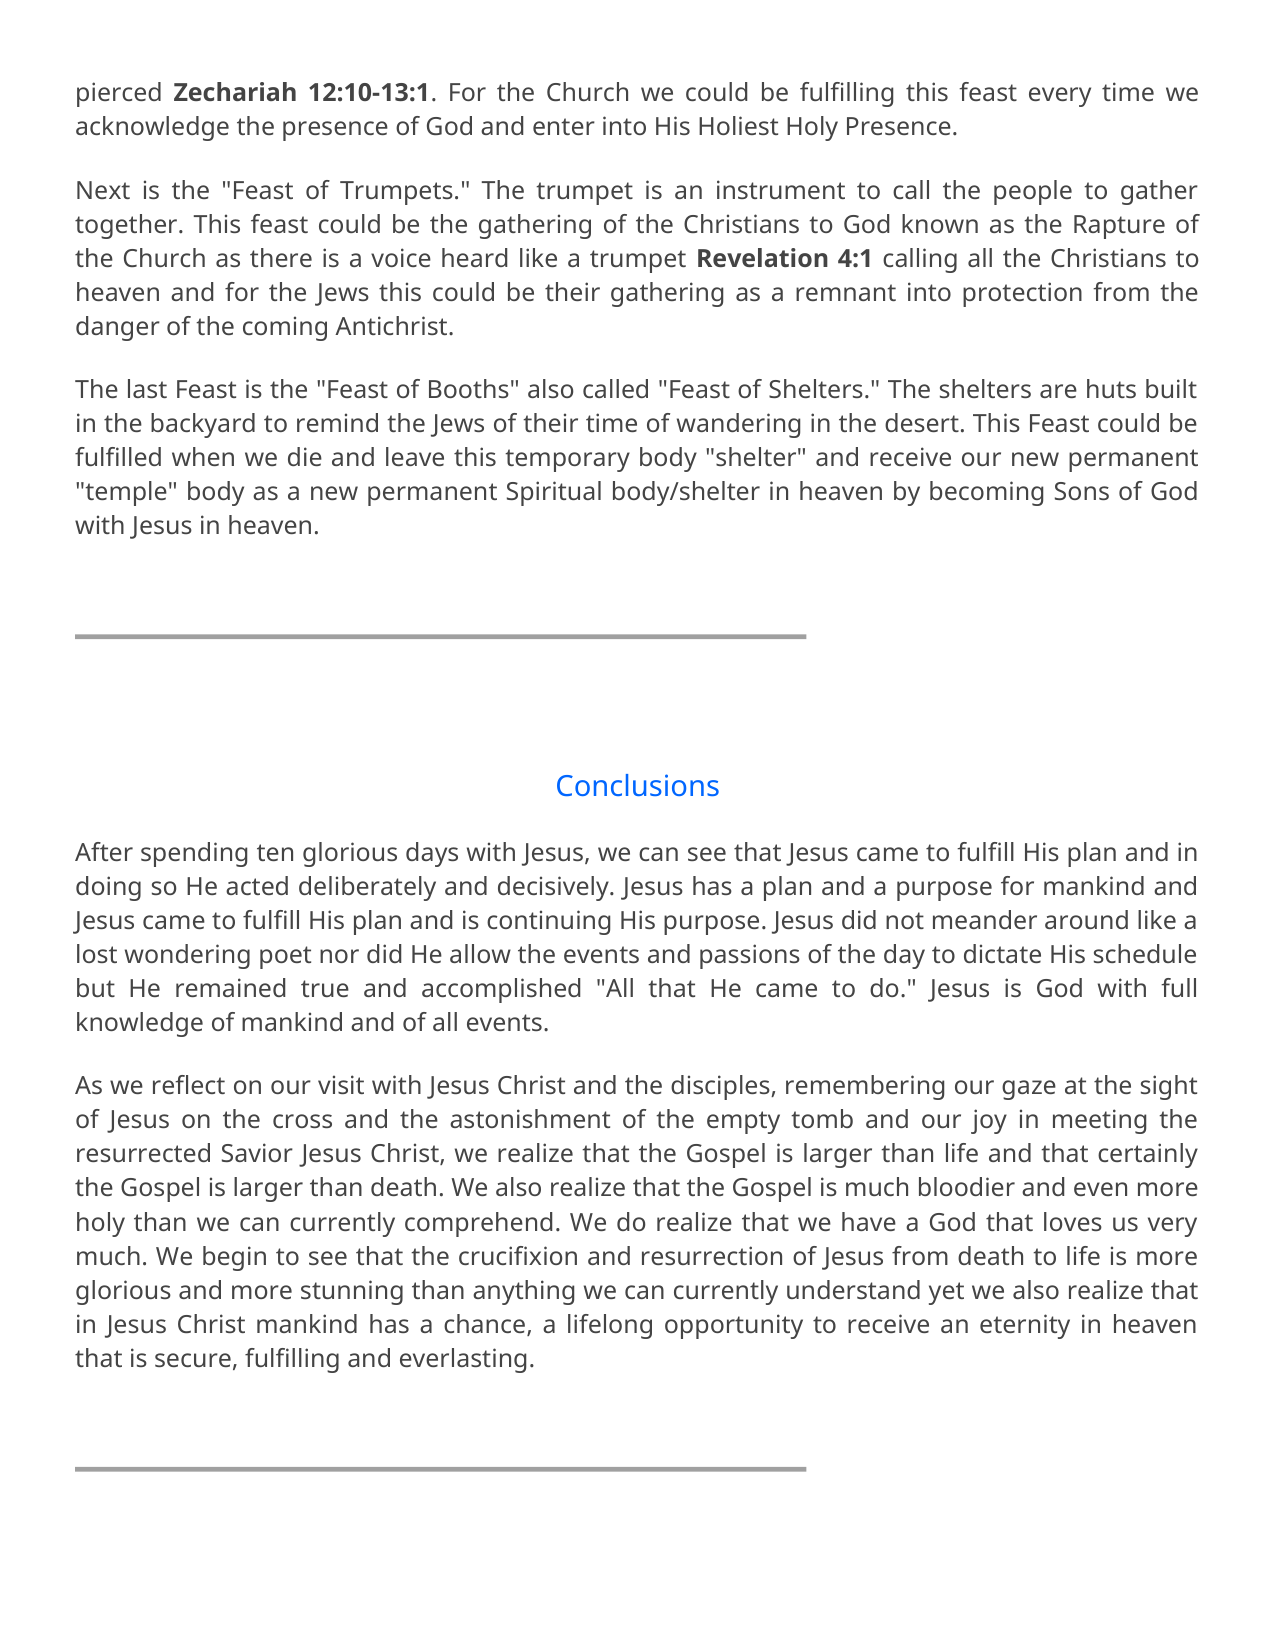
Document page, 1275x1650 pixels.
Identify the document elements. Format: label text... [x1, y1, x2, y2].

text The last Feast is the "Feast of Booths" also called "Feast of Shelters." The shelters are huts built in the backyard to remind the Jews of their time of wandering in the desert. This Feast could be fulfilled when we die and leave this temporary body "shelter" and receive our new permanent "temple" body as a new permanent Spiritual body/shelter in heaven by becoming Sons of God with Jesus in heaven. [75, 372, 1200, 542]
text After spending ten glorious days with Jesus, we can see that Jesus came to fulfill His plan and in doing so He acted deliberately and decisively. Jesus has a plan and a purpose for mankind and Jesus came to fulfill His plan and is continuing His purpose. Jesus did not meander around like a lost wondering poet nor did He allow the events and passions of the day to dictate His schedule but He remained true and accomplished "All that He came to do." Jesus is God with full knowledge of mankind and of all events. [75, 834, 1200, 1039]
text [75, 75, 1200, 143]
text Next is the "Feast of Trumpets." The trumpet is an instrument to call the people to gather together. This feast could be the gathering of the Christians to God known as the Rapture of the Church as there is a voice heard like a trumpet Revelation 4:1 calling all the Christians to heaven and for the Jews this could be their gathering as a remnant into protection from the danger of the coming Antichrist. [75, 172, 1200, 343]
subtitle Conclusions [75, 766, 1200, 805]
text As we reflect on our visit with Jesus Christ and the disciples, remembering our gaze at the sight of Jesus on the cross and the astonishment of the empty tomb and our joy in meeting the resurrected Savior Jesus Christ, we realize that the Gospel is larger than life and that certainly the Gospel is larger than death. We also realize that the Gospel is much bloodier and even more holy than we can currently comprehend. We do realize that we have a God that loves us very much. We begin to see that the crucifixion and resurrection of Jesus from death to life is more glorious and more stunning than anything we can currently understand yet we also realize that in Jesus Christ mankind has a chance, a lifelong opportunity to receive an eternity in heaven that is secure, fulfilling and everlasting. [75, 1068, 1200, 1374]
